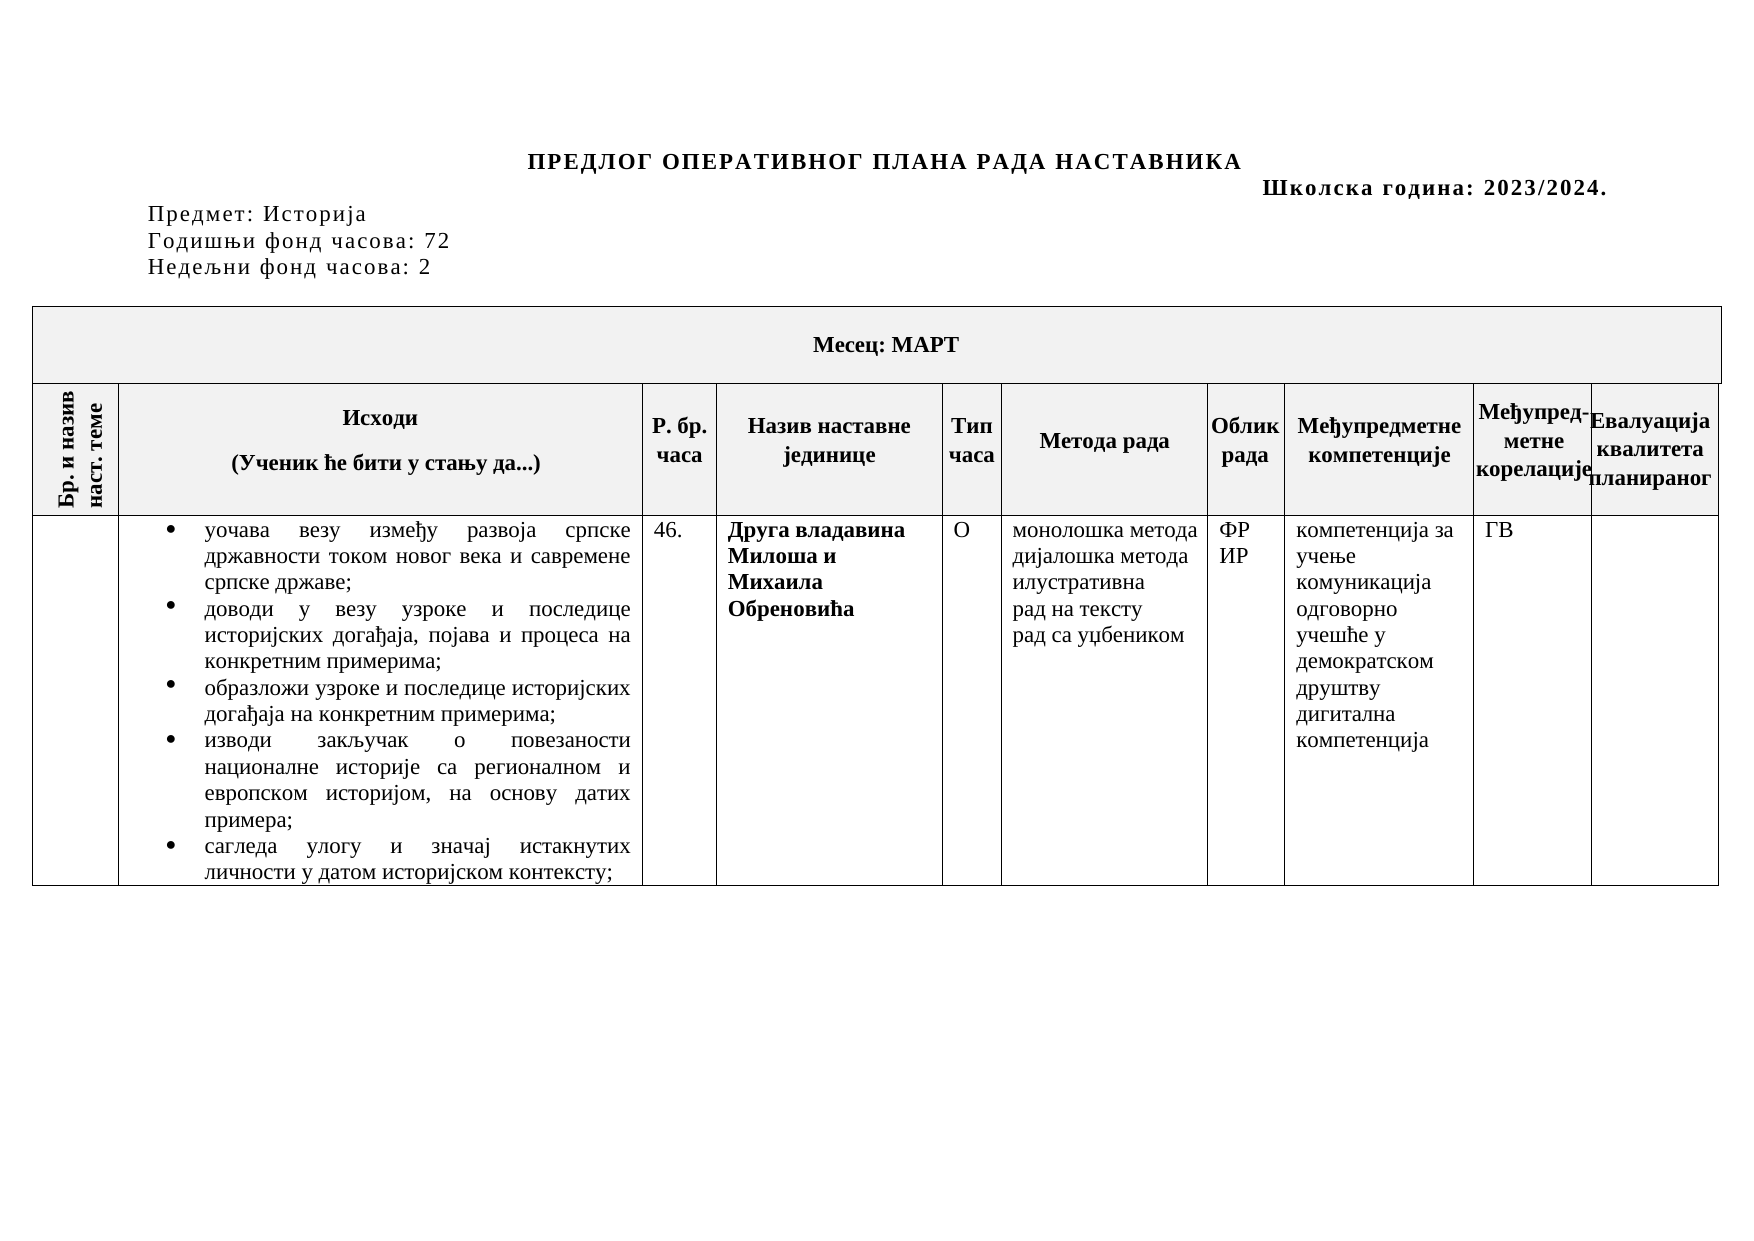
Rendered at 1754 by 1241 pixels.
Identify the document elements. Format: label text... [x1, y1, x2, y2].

text ПРЕДЛОГ ОПЕРАТИВНОГ ПЛАНА РАДА НАСТАВНИКА [148, 148, 1606, 174]
text Годишњи фонд часова: 72 [148, 227, 1606, 253]
table_cell ГВ [1474, 516, 1591, 885]
table_cell ФР ИР [1208, 516, 1284, 885]
table_cell Р. бр. часа [643, 384, 716, 515]
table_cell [119, 516, 642, 885]
text Недељни фонд часова: 2 [148, 253, 1606, 279]
table_cell Међупредметне компетенције [1285, 384, 1473, 515]
table_cell [1592, 516, 1718, 885]
table_cell Назив наставне јединице [717, 384, 942, 515]
table_cell Метода рада [1002, 384, 1207, 515]
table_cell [717, 516, 942, 885]
table_cell Облик рада [1208, 384, 1284, 515]
table_cell 46. [643, 516, 716, 885]
text Школска година: 2023/2024. [148, 174, 1606, 200]
table_cell Исходи (Ученик ће бити у стању да...) [119, 384, 642, 515]
table_cell Бр. и назив наст. теме [33, 384, 118, 515]
text Предмет: Историја [148, 200, 1606, 227]
table_cell О [943, 516, 1001, 885]
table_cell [1285, 516, 1473, 885]
table_cell Међупред- метне корелације [1474, 384, 1591, 515]
table_cell [33, 516, 118, 885]
table_cell Евалуација квалитета планираног [1592, 384, 1718, 515]
table_cell Тип часа [943, 384, 1001, 515]
table_cell монолошка метода дијалошка метода илустративна рад на тексту рад са уџбеником [1002, 516, 1207, 885]
table_header Месец: МАРТ [33, 307, 1721, 383]
